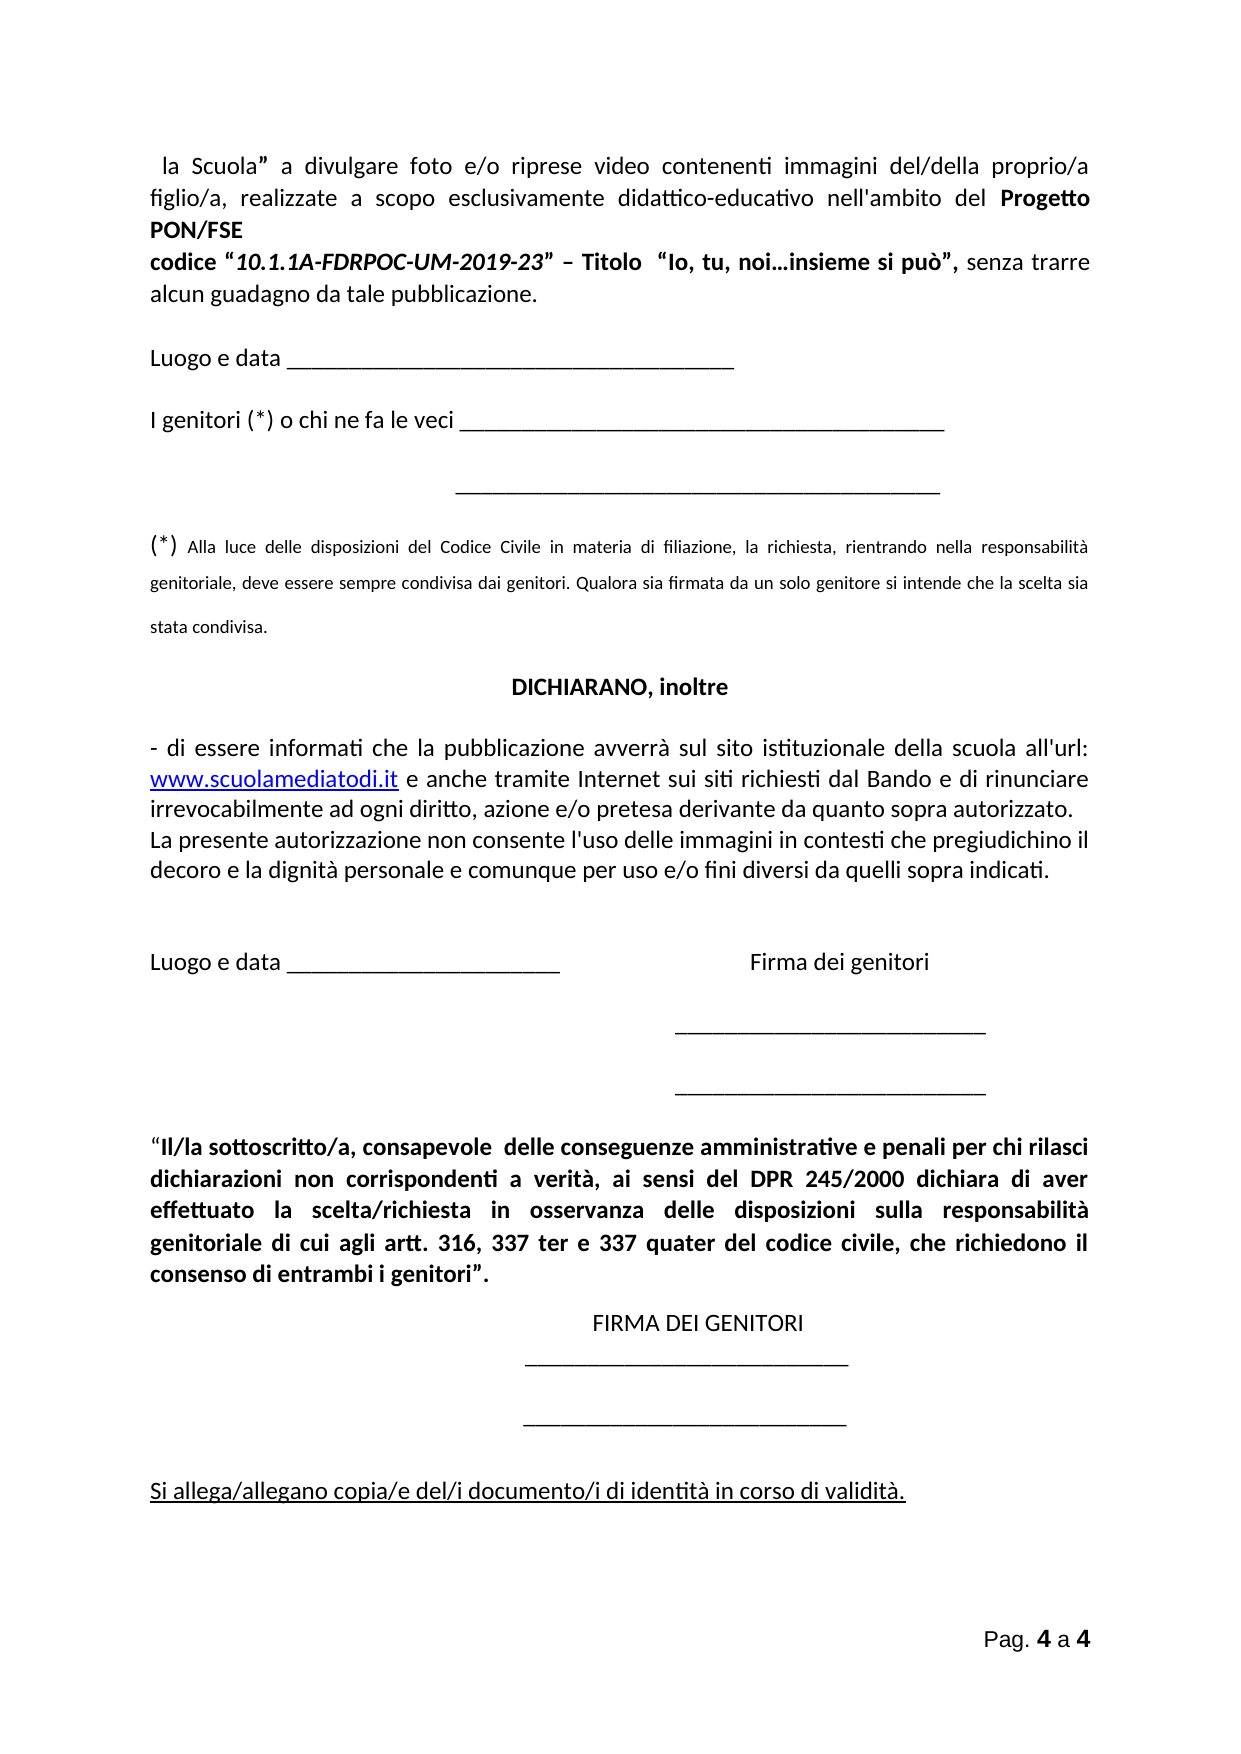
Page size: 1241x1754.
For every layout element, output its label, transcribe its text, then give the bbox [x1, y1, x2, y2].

text FIRMA DEI GENITORI __________________________ [519, 1307, 1090, 1370]
text I genitori (*) o chi ne fa le veci _______________________________________ [150, 404, 1090, 435]
text codice “10.1.1A-FDRPOC-UM-2019-23” – Titolo “Io, tu, noi…insieme si può”, senza trarre alcun guadagno da tale pubblicazione. [150, 246, 1090, 308]
text __________________________ [150, 1399, 1090, 1429]
text _________________________ [519, 1007, 1090, 1038]
text la Scuola” a divulgare foto e/o riprese video contenenti immagini del/della proprio/a figlio/a, realizzate a scopo esclusivamente didattico-educativo nell'ambito del Progetto PON/FSE [150, 150, 1090, 244]
text Si allega/allegano copia/e del/i documento/i di identità in corso di validità. [150, 1476, 1090, 1506]
text _______________________________________ [150, 467, 1090, 497]
text - di essere informati che la pubblicazione avverrà sul sito istituzionale della scuola all'url: www.scuolamediatodi.it e anche tramite Internet sui siti richiesti dal Bando e di rinunciare irrevocabilmente ad ogni diritto, azione e/o pretesa derivante da quanto sopra autorizzato. [150, 733, 1090, 824]
text DICHIARANO, inoltre [150, 672, 1090, 702]
text La presente autorizzazione non consente l'uso delle immagini in contesti che pregiudichino il decoro e la dignità personale e comunque per uso e/o fini diversi da quelli sopra indicati. [150, 824, 1090, 885]
text “Il/la sottoscritto/a, consapevole delle conseguenze amministrative e penali per chi rilasci dichiarazioni non corrispondenti a verità, ai sensi del DPR 245/2000 dichiara di aver effettuato la scelta/richiesta in osservanza delle disposizioni sulla responsabilità genitoriale di cui agli artt. 316, 337 ter e 337 quater del codice civile, che richiedono il consenso di entrambi i genitori”. [150, 1131, 1090, 1289]
text Luogo e data ______________________ Firma dei genitori [150, 946, 1090, 1007]
text _________________________ [150, 1068, 1090, 1099]
text (*) Alla luce delle disposizioni del Codice Civile in materia di filiazione, la richiesta, rientrando nella responsabilità genitoriale, deve essere sempre condivisa dai genitori. Qualora sia firmata da un solo genitore si intende che la scelta sia stata condivisa. [150, 529, 1090, 640]
text Luogo e data ____________________________________ [150, 342, 1090, 372]
